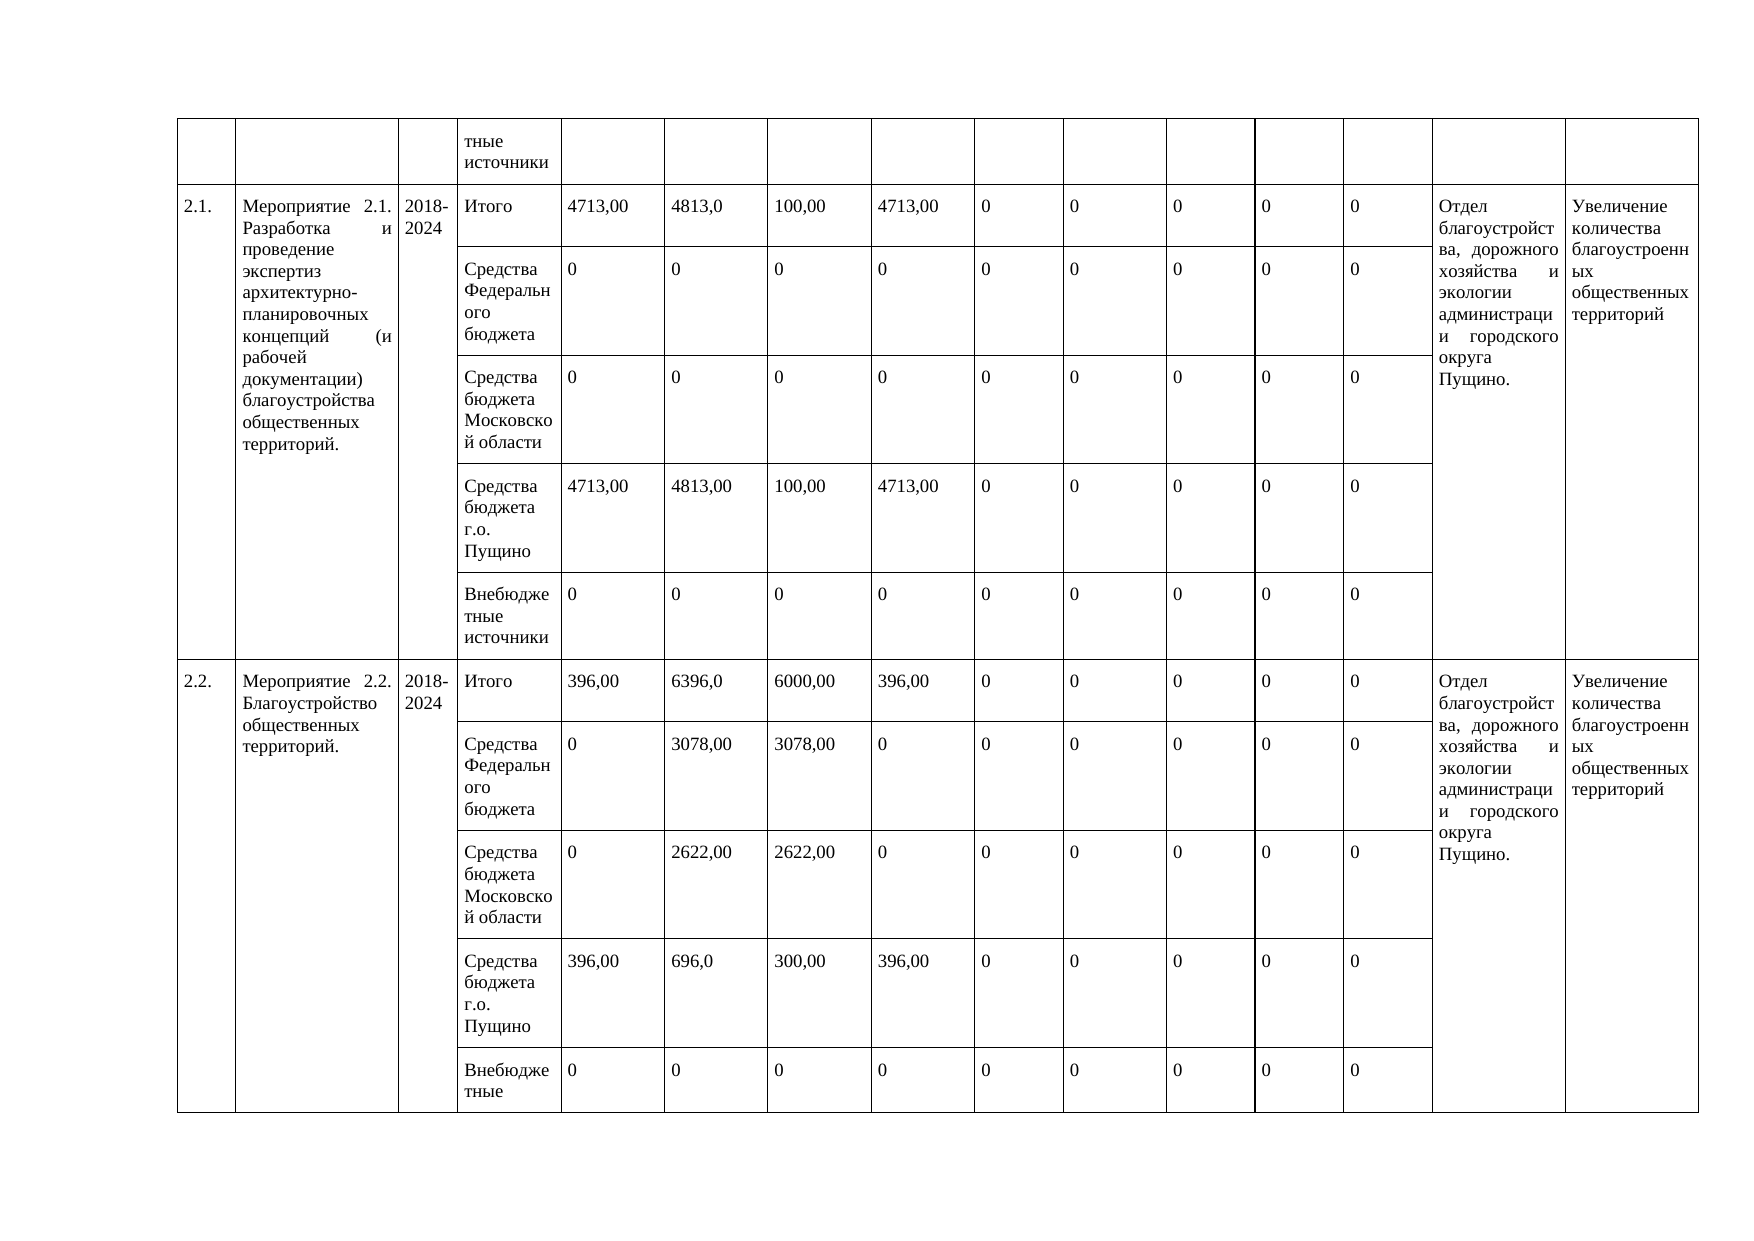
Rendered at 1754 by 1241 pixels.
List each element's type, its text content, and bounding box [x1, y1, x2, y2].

table_cell 0 [562, 247, 664, 354]
table_cell 0 [975, 1048, 1063, 1112]
table_cell 0 [1167, 185, 1254, 246]
table_cell 0 [1256, 660, 1343, 721]
table_cell 0 [768, 247, 871, 354]
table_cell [1433, 660, 1565, 1112]
table_cell Итого [458, 185, 561, 246]
table_cell 0 [1344, 247, 1432, 354]
table_cell 0 [1256, 939, 1343, 1047]
table_cell 0 [768, 356, 871, 463]
table_cell 0 [562, 119, 664, 183]
table_cell 0 [665, 356, 767, 463]
table_cell 2.2. [178, 660, 235, 1112]
table_cell 396,00 [872, 660, 974, 721]
table_cell 0 [562, 722, 664, 830]
table_cell 0 [872, 831, 974, 938]
table_cell 0 [1167, 356, 1254, 463]
table_cell 0 [562, 831, 664, 938]
table_cell 0 [562, 1048, 664, 1112]
table_cell 0 [1256, 573, 1343, 659]
table_cell 0 [1064, 185, 1166, 246]
table_cell 0 [768, 1048, 871, 1112]
table_cell Увеличение количества благоустроенных общественных территорий [1566, 185, 1698, 659]
table_cell 4813,00 [665, 464, 767, 572]
table_cell 0 [1064, 939, 1166, 1047]
table_cell 0 [1344, 1048, 1432, 1112]
table_cell 6396,0 [665, 660, 767, 721]
table_cell 0 [1344, 356, 1432, 463]
table_cell 100,00 [768, 464, 871, 572]
table_cell 0 [1167, 464, 1254, 572]
table_cell 0 [1344, 939, 1432, 1047]
table_cell Средства бюджета г.о. Пущино [458, 464, 561, 572]
table_cell 3078,00 [768, 722, 871, 830]
table_cell 0 [1064, 356, 1166, 463]
table_cell 0 [665, 247, 767, 354]
table_cell 0 [1256, 464, 1343, 572]
table_cell 0 [975, 464, 1063, 572]
table_cell 0 [1167, 722, 1254, 830]
table_cell 0 [1256, 119, 1343, 183]
table_cell 0 [872, 119, 974, 183]
table_cell 0 [665, 573, 767, 659]
table_cell 0 [1344, 831, 1432, 938]
table_cell 0 [1167, 247, 1254, 354]
table_cell 0 [1064, 464, 1166, 572]
table_cell 2.1. [178, 185, 235, 659]
table_cell 2018-2024 [399, 185, 457, 659]
table_cell 0 [768, 573, 871, 659]
table_cell 0 [872, 247, 974, 354]
table_cell Средства бюджета г.о. Пущино [458, 939, 561, 1047]
table_cell 0 [1256, 185, 1343, 246]
table_cell Средства бюджета Московской области [458, 831, 561, 938]
table_cell 0 [1256, 247, 1343, 354]
table_cell 100,00 [768, 185, 871, 246]
table_cell 0 [1344, 185, 1432, 246]
table_cell 0 [975, 185, 1063, 246]
table_cell 396,00 [872, 939, 974, 1047]
table_cell 0 [872, 356, 974, 463]
table_cell 0 [975, 722, 1063, 830]
table_cell 0 [975, 247, 1063, 354]
table_cell 4713,00 [562, 185, 664, 246]
table_cell Средства Федерального бюджета [458, 247, 561, 354]
table_cell 0 [975, 831, 1063, 938]
table_cell 0 [562, 356, 664, 463]
table_cell 0 [975, 356, 1063, 463]
table_cell 396,00 [562, 939, 664, 1047]
table_cell 0 [665, 119, 767, 183]
table_cell 0 [768, 119, 871, 183]
table_cell 0 [975, 573, 1063, 659]
table_cell 0 [1064, 831, 1166, 938]
table_cell 0 [1256, 722, 1343, 830]
table_cell 0 [1167, 1048, 1254, 1112]
table_cell 0 [1256, 1048, 1343, 1112]
table_cell 0 [1344, 722, 1432, 830]
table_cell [458, 1048, 561, 1112]
table_cell 0 [1167, 831, 1254, 938]
table_cell 396,00 [562, 660, 664, 721]
table_cell Итого [458, 660, 561, 721]
table_cell 0 [562, 573, 664, 659]
table_cell 0 [1064, 573, 1166, 659]
table_cell 0 [1256, 831, 1343, 938]
table_cell 0 [1064, 1048, 1166, 1112]
table_cell 0 [1167, 573, 1254, 659]
table_cell 0 [975, 939, 1063, 1047]
table_cell 0 [1167, 939, 1254, 1047]
table_cell 0 [872, 573, 974, 659]
table_cell 4713,00 [562, 464, 664, 572]
table_cell 0 [1344, 573, 1432, 659]
table_cell 0 [665, 1048, 767, 1112]
table_cell 4813,0 [665, 185, 767, 246]
table_cell 696,0 [665, 939, 767, 1047]
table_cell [458, 119, 561, 183]
table_cell 0 [1167, 119, 1254, 183]
table_cell 2018-2024 [399, 660, 457, 1112]
table_cell 0 [975, 660, 1063, 721]
table_cell 0 [1064, 722, 1166, 830]
table_cell Средства бюджета Московской области [458, 356, 561, 463]
table_cell 0 [1344, 660, 1432, 721]
table_cell 0 [872, 1048, 974, 1112]
table_cell [399, 119, 457, 183]
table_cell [1433, 185, 1565, 659]
table_cell Внебюджетные источники [458, 573, 561, 659]
table_cell 4713,00 [872, 185, 974, 246]
table_cell 4713,00 [872, 464, 974, 572]
table_cell 0 [1344, 119, 1432, 183]
table_cell 0 [872, 722, 974, 830]
table_cell Средства Федерального бюджета [458, 722, 561, 830]
table_cell 0 [975, 119, 1063, 183]
table_cell 300,00 [768, 939, 871, 1047]
table_cell Мероприятие 2.2. Благоустройство общественных территорий. [236, 660, 398, 1112]
table_cell 2622,00 [665, 831, 767, 938]
table_cell 0 [1064, 660, 1166, 721]
table_cell 0 [1167, 660, 1254, 721]
table_cell 3078,00 [665, 722, 767, 830]
table_cell 0 [1256, 356, 1343, 463]
table_cell 0 [1064, 247, 1166, 354]
table_cell 2622,00 [768, 831, 871, 938]
table_cell 6000,00 [768, 660, 871, 721]
table_cell Мероприятие 2.1. Разработка и проведение экспертиз архитектурно-планировочных концепций (и рабочей документации) благоустройства общественных территорий. [236, 185, 398, 659]
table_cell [1566, 660, 1698, 1112]
table_cell 0 [1064, 119, 1166, 183]
table_cell 0 [1344, 464, 1432, 572]
